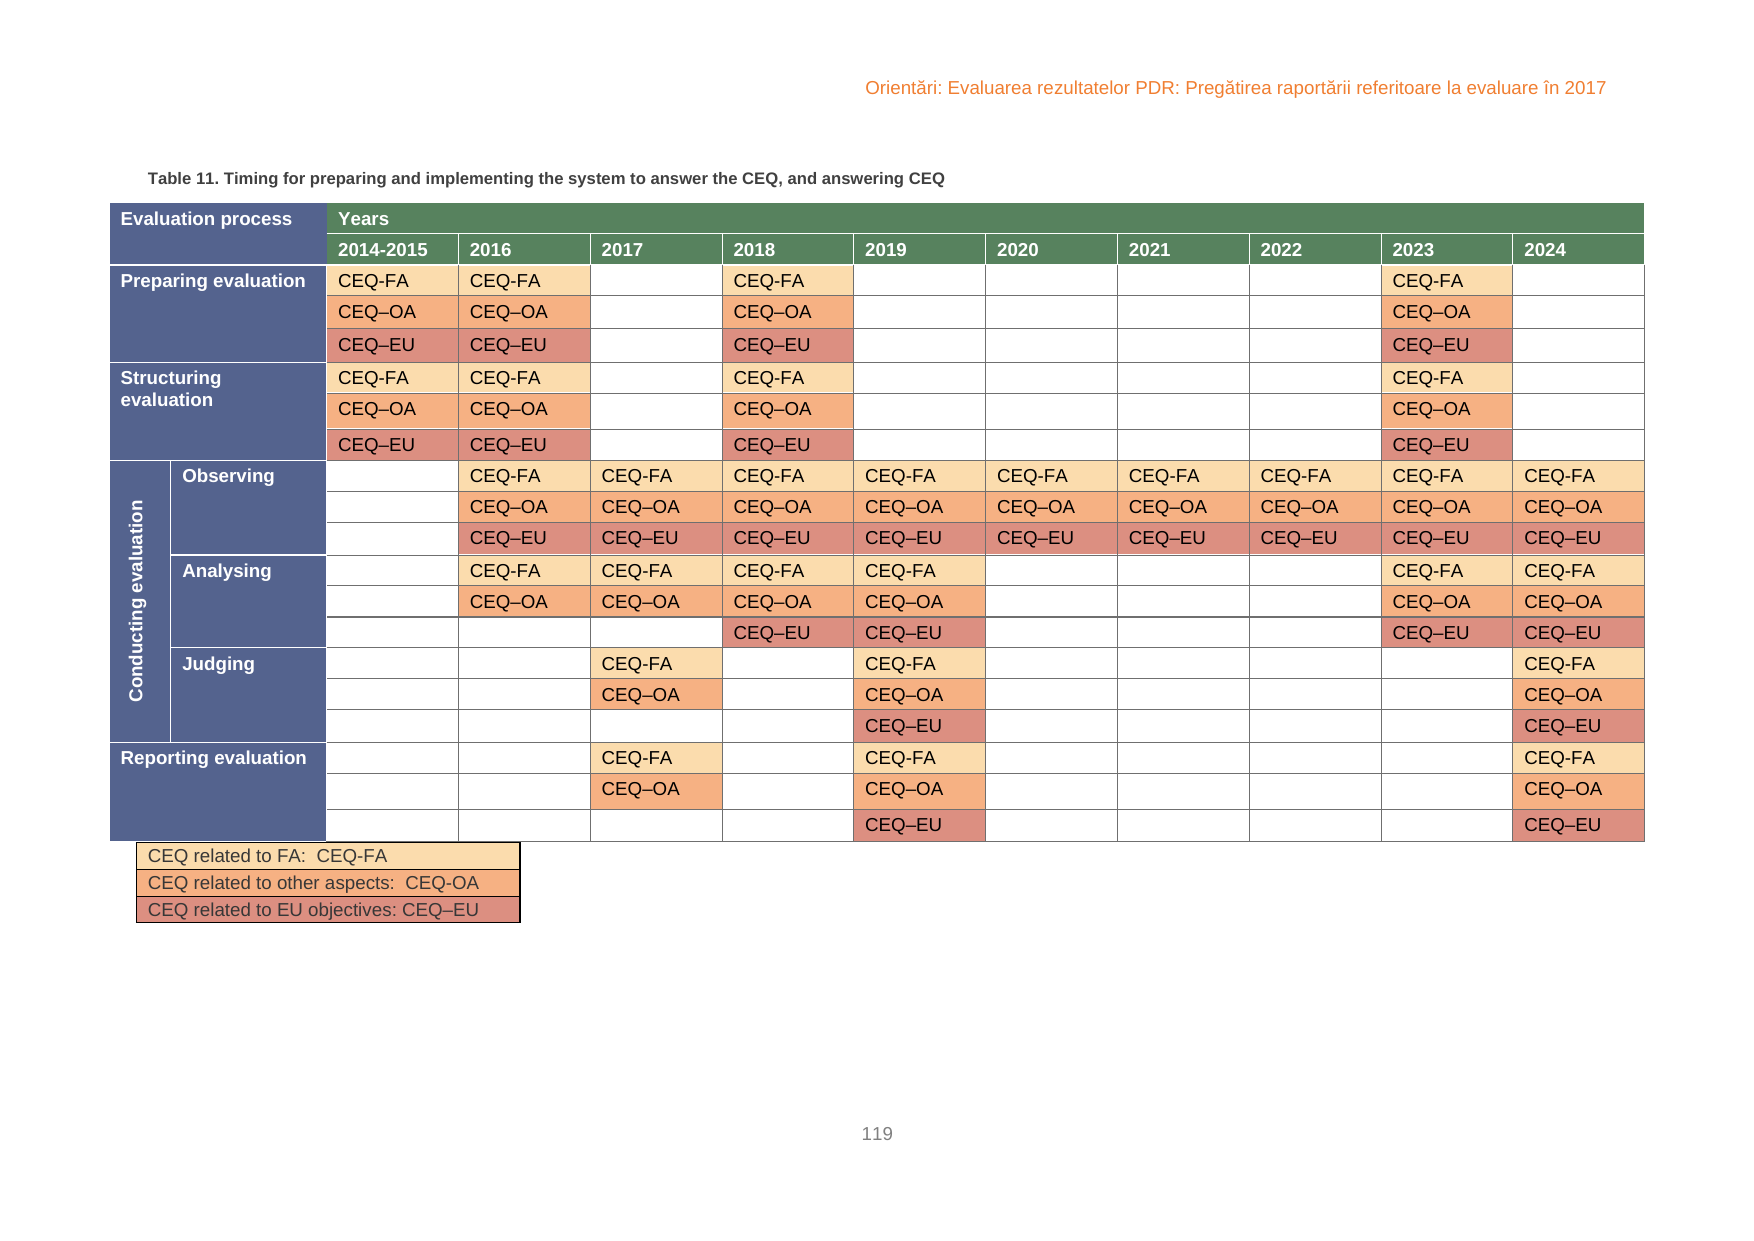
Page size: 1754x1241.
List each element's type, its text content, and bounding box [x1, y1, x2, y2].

table_cell Structuring evaluation [110, 363, 326, 460]
table_cell [986, 810, 1117, 841]
table_cell CEQ–OA [1118, 492, 1249, 522]
table_cell [986, 296, 1117, 328]
table_cell CEQ-FA [1513, 556, 1644, 585]
table_cell [1250, 774, 1381, 809]
table_cell CEQ-FA [459, 461, 590, 491]
table_cell [854, 266, 985, 295]
table_cell CEQ–EU [459, 430, 590, 460]
table_cell CEQ–EU [854, 810, 985, 841]
table_cell [591, 618, 722, 647]
table_cell CEQ–EU [1382, 523, 1512, 554]
table_cell [986, 363, 1117, 392]
table_cell [1250, 743, 1381, 773]
table_cell CEQ–EU [723, 618, 853, 647]
table_cell [1118, 329, 1249, 362]
table_cell [723, 679, 853, 709]
table_cell [327, 586, 458, 616]
table_cell CEQ–EU [1513, 618, 1644, 647]
table_cell [986, 618, 1117, 647]
table_cell CEQ-FA [327, 363, 458, 392]
table_cell CEQ–EU [1513, 523, 1644, 554]
table_cell 2019 [854, 234, 985, 264]
table_cell [591, 363, 722, 392]
table_cell CEQ–OA [459, 394, 590, 428]
table_cell [1118, 556, 1249, 585]
table_cell CEQ–OA [986, 492, 1117, 522]
table_cell [1118, 743, 1249, 773]
table_cell CEQ–EU [591, 523, 722, 554]
table_cell [327, 556, 458, 585]
table_cell CEQ–OA [854, 679, 985, 709]
table_cell 2016 [459, 234, 590, 264]
table_cell [854, 430, 985, 460]
table_cell [1513, 296, 1644, 328]
table_cell CEQ–OA [1513, 492, 1644, 522]
table_cell [327, 710, 458, 742]
table_cell Judging [171, 648, 326, 742]
table_cell [1118, 586, 1249, 616]
table_header Years [327, 203, 1644, 233]
table_cell CEQ–EU [986, 523, 1117, 554]
table_header CEQ related to FA: CEQ-FA [137, 843, 519, 869]
table_cell CEQ-FA [1382, 363, 1512, 392]
table_cell [1118, 363, 1249, 392]
table_cell [1513, 329, 1644, 362]
table_cell [1382, 710, 1512, 742]
table_cell CEQ–OA [1382, 296, 1512, 328]
table_cell CEQ–OA [1513, 774, 1644, 809]
table_cell CEQ–OA [854, 774, 985, 809]
table_cell CEQ–OA [723, 394, 853, 428]
table_cell [1382, 743, 1512, 773]
table_cell CEQ-FA [1382, 556, 1512, 585]
table_cell 2017 [591, 234, 722, 264]
table_cell CEQ-FA [1382, 266, 1512, 295]
table_cell CEQ–EU [327, 329, 458, 362]
table_cell CEQ related to EU objectives: CEQ–EU [137, 897, 519, 922]
table_cell [854, 329, 985, 362]
table_cell [986, 743, 1117, 773]
table_cell CEQ-FA [1118, 461, 1249, 491]
table_cell [591, 296, 722, 328]
table_cell [591, 329, 722, 362]
table_cell [1382, 648, 1512, 678]
table_cell [1250, 586, 1381, 616]
table_cell CEQ–OA [1382, 394, 1512, 428]
table_cell CEQ–OA [327, 394, 458, 428]
table_cell 2024 [1513, 234, 1644, 264]
table_cell [1382, 679, 1512, 709]
table_cell [1250, 296, 1381, 328]
table_cell CEQ–EU [1118, 523, 1249, 554]
table_cell CEQ-FA [591, 743, 722, 773]
table_cell CEQ-FA [986, 461, 1117, 491]
table_cell [1250, 710, 1381, 742]
table_cell CEQ–OA [723, 296, 853, 328]
table_cell CEQ–EU [1250, 523, 1381, 554]
table_cell [986, 329, 1117, 362]
table_cell CEQ-FA [1513, 743, 1644, 773]
table_cell 2018 [723, 234, 853, 264]
table_cell [1250, 430, 1381, 460]
table_cell [986, 266, 1117, 295]
table_cell [1250, 394, 1381, 428]
table_cell CEQ–OA [591, 774, 722, 809]
table_cell CEQ-FA [854, 743, 985, 773]
table_cell [986, 556, 1117, 585]
table_cell CEQ-FA [723, 461, 853, 491]
table_cell CEQ–EU [1382, 329, 1512, 362]
table_cell CEQ–OA [854, 586, 985, 616]
table_cell [854, 363, 985, 392]
table_cell CEQ–EU [1382, 430, 1512, 460]
table_cell CEQ–OA [327, 296, 458, 328]
table_cell CEQ-FA [723, 363, 853, 392]
table_cell [591, 266, 722, 295]
table_cell CEQ–EU [723, 430, 853, 460]
table_cell CEQ–OA [459, 296, 590, 328]
table_cell CEQ-FA [854, 648, 985, 678]
table_cell CEQ–OA [1382, 586, 1512, 616]
table_cell CEQ–OA [459, 586, 590, 616]
table_cell [986, 710, 1117, 742]
table_cell CEQ–OA [591, 492, 722, 522]
table_cell [1250, 363, 1381, 392]
table_cell [327, 461, 458, 491]
table_cell CEQ-FA [459, 556, 590, 585]
table_cell CEQ–EU [327, 430, 458, 460]
table_cell [1118, 296, 1249, 328]
table_cell CEQ–EU [459, 523, 590, 554]
table_cell CEQ–OA [1250, 492, 1381, 522]
table_cell [591, 394, 722, 428]
table_cell [459, 679, 590, 709]
table_cell [1513, 394, 1644, 428]
table_cell [459, 810, 590, 841]
table_cell Analysing [171, 556, 326, 647]
table_cell Preparing evaluation [110, 266, 326, 362]
table_cell CEQ–OA [854, 492, 985, 522]
table_cell [1118, 394, 1249, 428]
table_cell [723, 810, 853, 841]
table_cell [327, 774, 458, 809]
table_cell CEQ-FA [459, 266, 590, 295]
table_cell [1118, 266, 1249, 295]
table_cell [1382, 810, 1512, 841]
table_cell [986, 430, 1117, 460]
table_cell [1118, 430, 1249, 460]
table_header Evaluation process [110, 203, 327, 264]
table_cell [1250, 810, 1381, 841]
table_cell [459, 710, 590, 742]
table_cell CEQ-FA [854, 461, 985, 491]
table_cell [1513, 430, 1644, 460]
table_cell [1118, 679, 1249, 709]
table_cell CEQ–EU [854, 523, 985, 554]
table_cell CEQ–EU [459, 329, 590, 362]
table_cell [591, 430, 722, 460]
table_cell CEQ–OA [459, 492, 590, 522]
table_cell [1513, 266, 1644, 295]
table_cell CEQ–EU [854, 618, 985, 647]
table_cell [723, 648, 853, 678]
table_cell 2021 [1118, 234, 1249, 264]
table_cell CEQ-FA [1513, 461, 1644, 491]
table_cell Reporting evaluation [110, 743, 326, 841]
table_cell Observing [171, 461, 326, 554]
table_cell [1250, 329, 1381, 362]
table_cell CEQ-FA [591, 648, 722, 678]
subtitle Timing for preparing and implementing the system to answer the CEQ, and answering CEQ [148, 168, 1606, 188]
table_cell CEQ-FA [1382, 461, 1512, 491]
table_cell CEQ-FA [1250, 461, 1381, 491]
table_cell 2014-2015 [327, 234, 458, 264]
table_cell [854, 394, 985, 428]
table_cell CEQ–OA [1513, 586, 1644, 616]
table_cell CEQ-FA [591, 556, 722, 585]
table_cell CEQ–OA [1513, 679, 1644, 709]
table_cell [591, 810, 722, 841]
table_cell [1118, 810, 1249, 841]
table_cell [327, 618, 458, 647]
table_cell CEQ–OA [591, 679, 722, 709]
table_cell [327, 679, 458, 709]
table_cell 2023 [1382, 234, 1512, 264]
table_cell [986, 774, 1117, 809]
table_cell [986, 586, 1117, 616]
table_cell [459, 618, 590, 647]
table_cell CEQ–EU [1513, 710, 1644, 742]
table_cell [327, 492, 458, 522]
table_cell CEQ–OA [723, 586, 853, 616]
table_cell CEQ–OA [723, 492, 853, 522]
table_cell CEQ-FA [327, 266, 458, 295]
table_cell [1118, 710, 1249, 742]
table_cell [459, 743, 590, 773]
table_cell CEQ-FA [1513, 648, 1644, 678]
table_cell [986, 679, 1117, 709]
table_cell [327, 743, 458, 773]
table_cell [1118, 648, 1249, 678]
table_cell [327, 523, 458, 554]
table_cell Conducting evaluation [110, 461, 170, 742]
table_cell CEQ-FA [591, 461, 722, 491]
table_cell CEQ–OA [1382, 492, 1512, 522]
table_cell [1250, 266, 1381, 295]
table_cell CEQ–EU [854, 710, 985, 742]
table_cell CEQ–EU [723, 523, 853, 554]
table_cell CEQ–OA [591, 586, 722, 616]
table_cell [986, 648, 1117, 678]
table_cell [459, 648, 590, 678]
table_cell [459, 774, 590, 809]
table_cell [327, 810, 458, 841]
table_cell CEQ-FA [459, 363, 590, 392]
table_cell CEQ–EU [1382, 618, 1512, 647]
table_cell [723, 743, 853, 773]
table_cell [1118, 618, 1249, 647]
table_cell [854, 296, 985, 328]
table_cell [591, 710, 722, 742]
table_cell [1382, 774, 1512, 809]
table_cell [723, 774, 853, 809]
table_cell CEQ-FA [854, 556, 985, 585]
table_cell CEQ-FA [723, 556, 853, 585]
table_cell [986, 394, 1117, 428]
table_cell [1250, 679, 1381, 709]
table_cell [327, 648, 458, 678]
table_cell [1118, 774, 1249, 809]
table_cell CEQ-FA [723, 266, 853, 295]
table_cell [1250, 556, 1381, 585]
table_cell 2022 [1250, 234, 1381, 264]
table_cell [1250, 618, 1381, 647]
table_cell [1513, 363, 1644, 392]
table_cell 2020 [986, 234, 1117, 264]
table_cell [1250, 648, 1381, 678]
table_cell CEQ–EU [1513, 810, 1644, 841]
table_cell CEQ–EU [723, 329, 853, 362]
table_cell CEQ related to other aspects: CEQ-OA [137, 870, 519, 896]
table_cell [723, 710, 853, 742]
